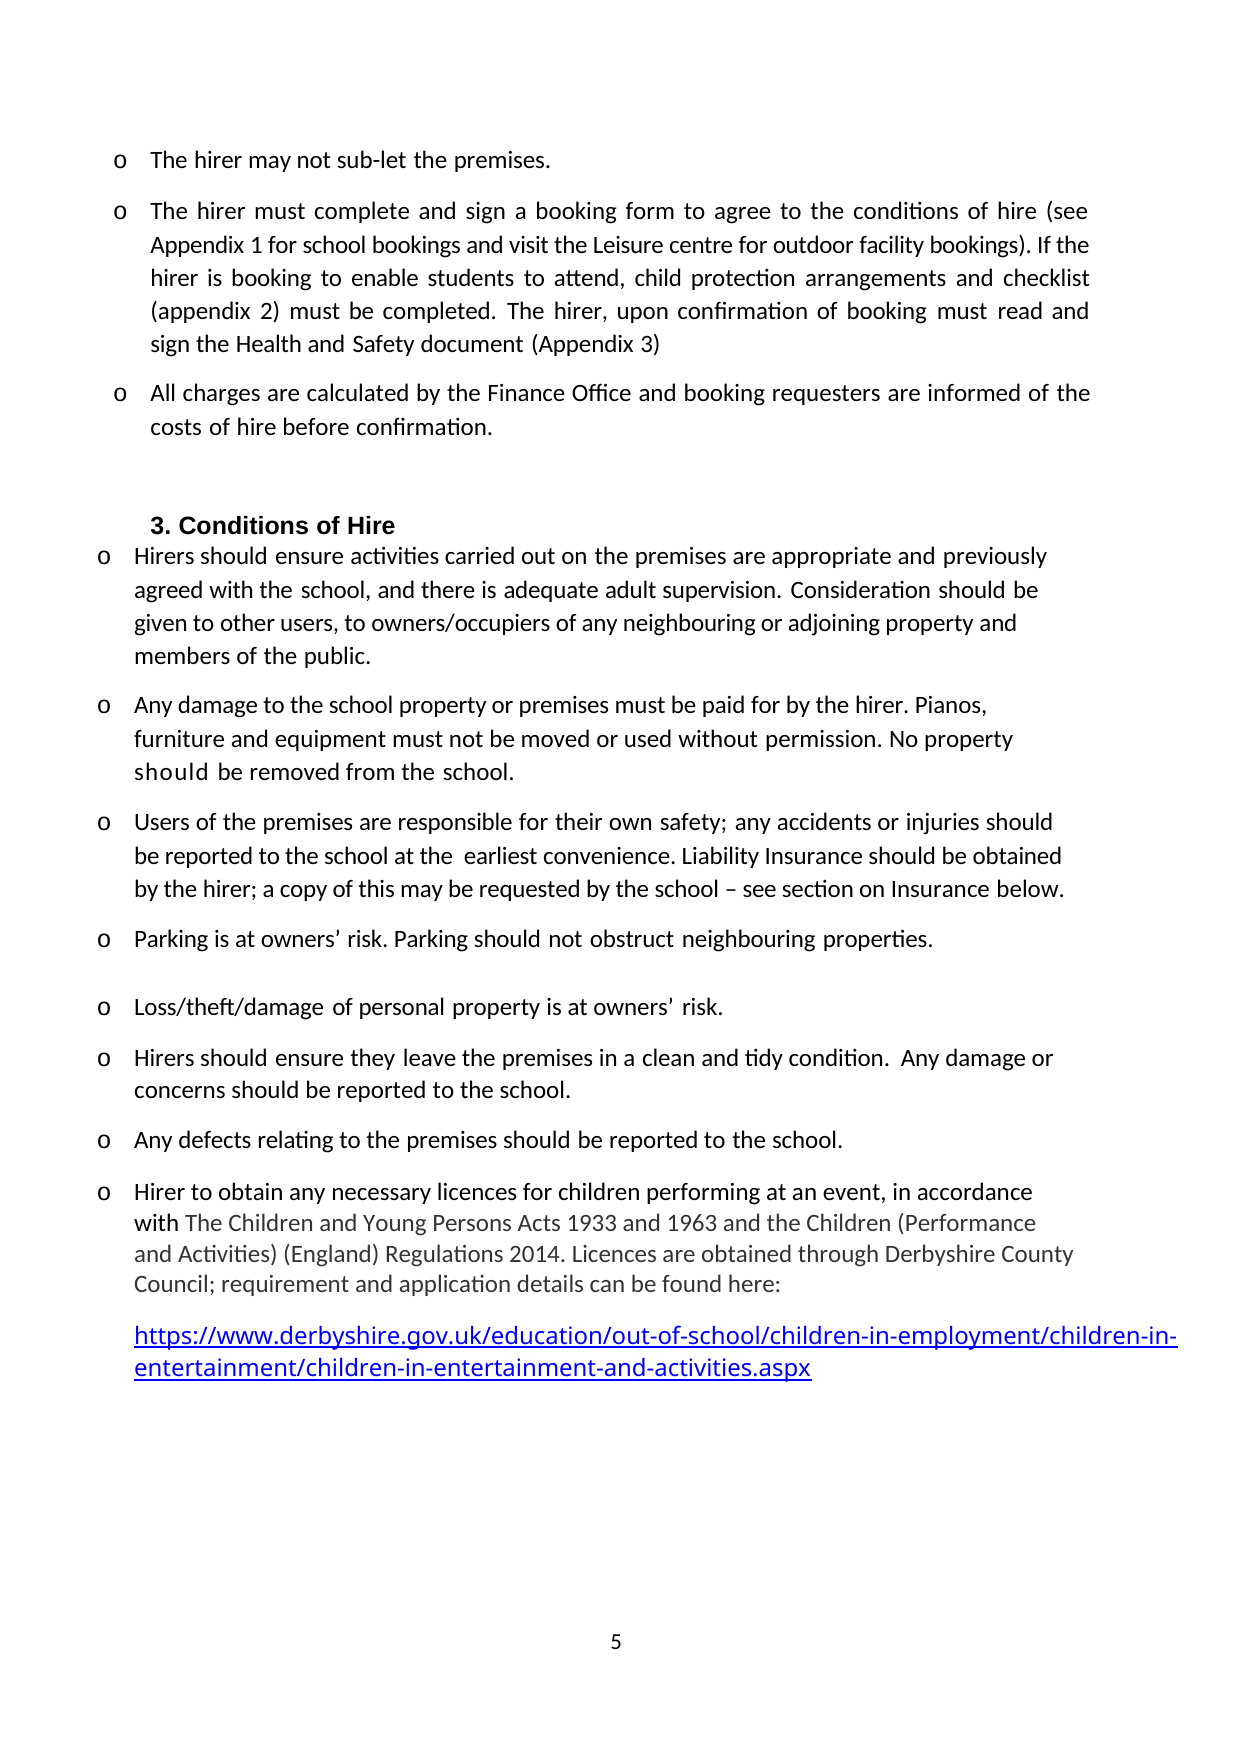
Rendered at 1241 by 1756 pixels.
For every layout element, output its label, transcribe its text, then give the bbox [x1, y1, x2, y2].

subtitle Conditions of Hire [150, 512, 1228, 540]
list Hirers should ensure activities carried out on the premises are appropriate and previously agreed with the school, and there is adequate adult supervision. Consideration should be given to other users, to owners/occupiers of any neighbouring or adjoining property and members of the public. [96, 540, 1081, 671]
list Any defects relating to the premises should be reported to the school. [96, 1124, 1228, 1156]
list Loss/theft/damage of personal property is at owners’ risk. [96, 991, 1081, 1023]
list All charges are calculated by the Finance Office and booking requesters are informed of the costs of hire before confirmation. [113, 377, 1090, 442]
text concerns should be reported to the school. [134, 1074, 1228, 1105]
list The hirer must complete and sign a booking form to agree to the conditions of hire (see Appendix 1 for school bookings and visit the Leisure centre for outdoor facility bookings). If the hirer is booking to enable students to attend, child protection arrangements and checklist (appendix 2) must be completed. The hirer, upon confirmation of booking must read and sign the Health and Safety document (Appendix 3) [113, 195, 1090, 358]
list Hirers should ensure they leave the premises in a clean and tidy condition. Any damage or [96, 1043, 1228, 1072]
list Users of the premises are responsible for their own safety; any accidents or injuries should be reported to the school at the earliest convenience. Liability Insurance should be obtained by the hirer; a copy of this may be requested by the school – see section on Insurance below. [96, 806, 1069, 904]
list Hirer to obtain any necessary licences for children performing at an event, in accordance with The Children and Young Persons Acts 1933 and 1963 and the Children (Performance and Activities) (England) Regulations 2014. Licences are obtained through Derbyshire County Council; requirement and application details can be found here: [96, 1176, 1078, 1299]
list Parking is at owners’ risk. Parking should not obstruct neighbouring properties. [96, 923, 1081, 954]
list Any damage to the school property or premises must be paid for by the hirer. Pianos, furniture and equipment must not be moved or used without permission. No property should be removed from the school. [96, 689, 1081, 787]
list The hirer may not sub-let the premises. [113, 144, 1081, 176]
text https://www.derbyshire.gov.uk/education/out-of-school/children-in-employment/children-in-entertainment/children-in-entertainment-and-activities.aspx [134, 1318, 1228, 1384]
